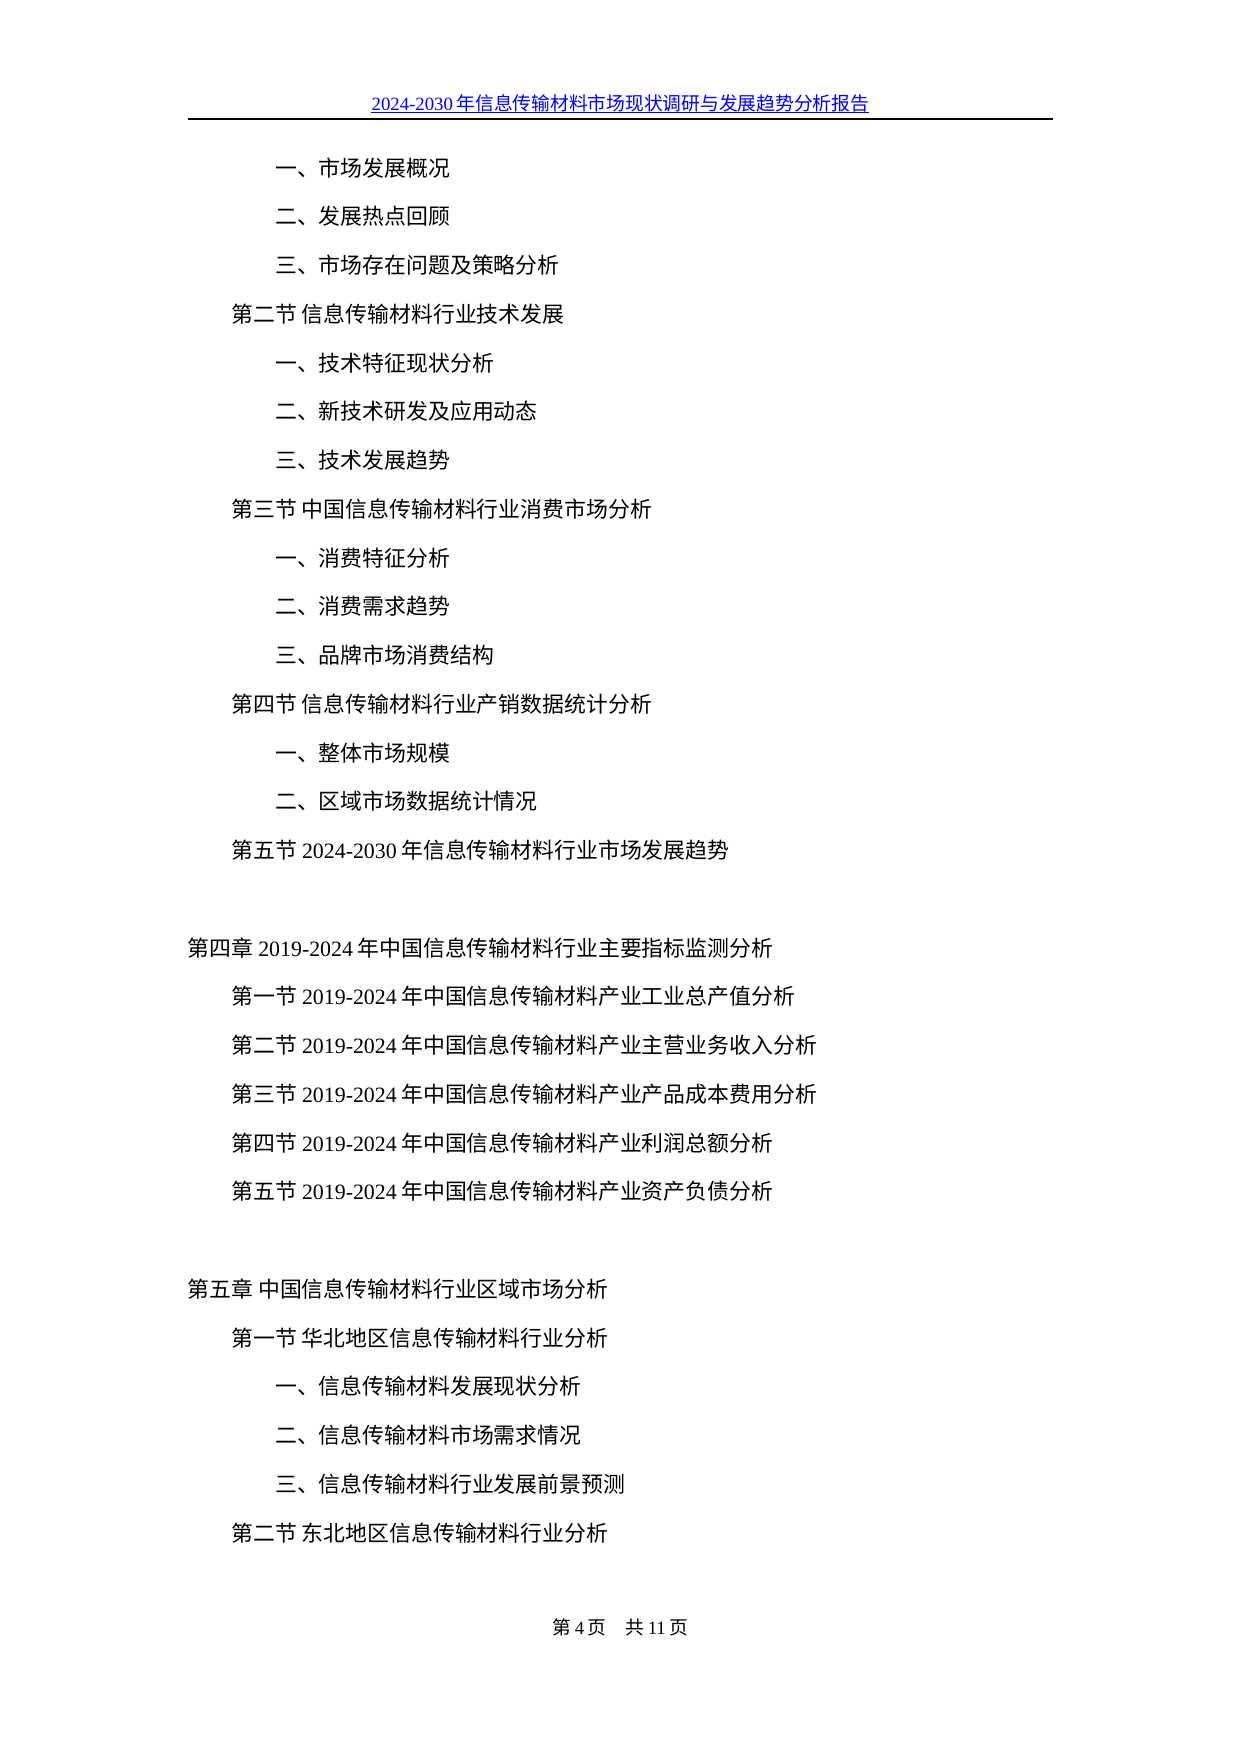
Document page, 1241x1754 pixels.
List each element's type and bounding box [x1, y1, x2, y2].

text [187, 150, 1053, 1548]
